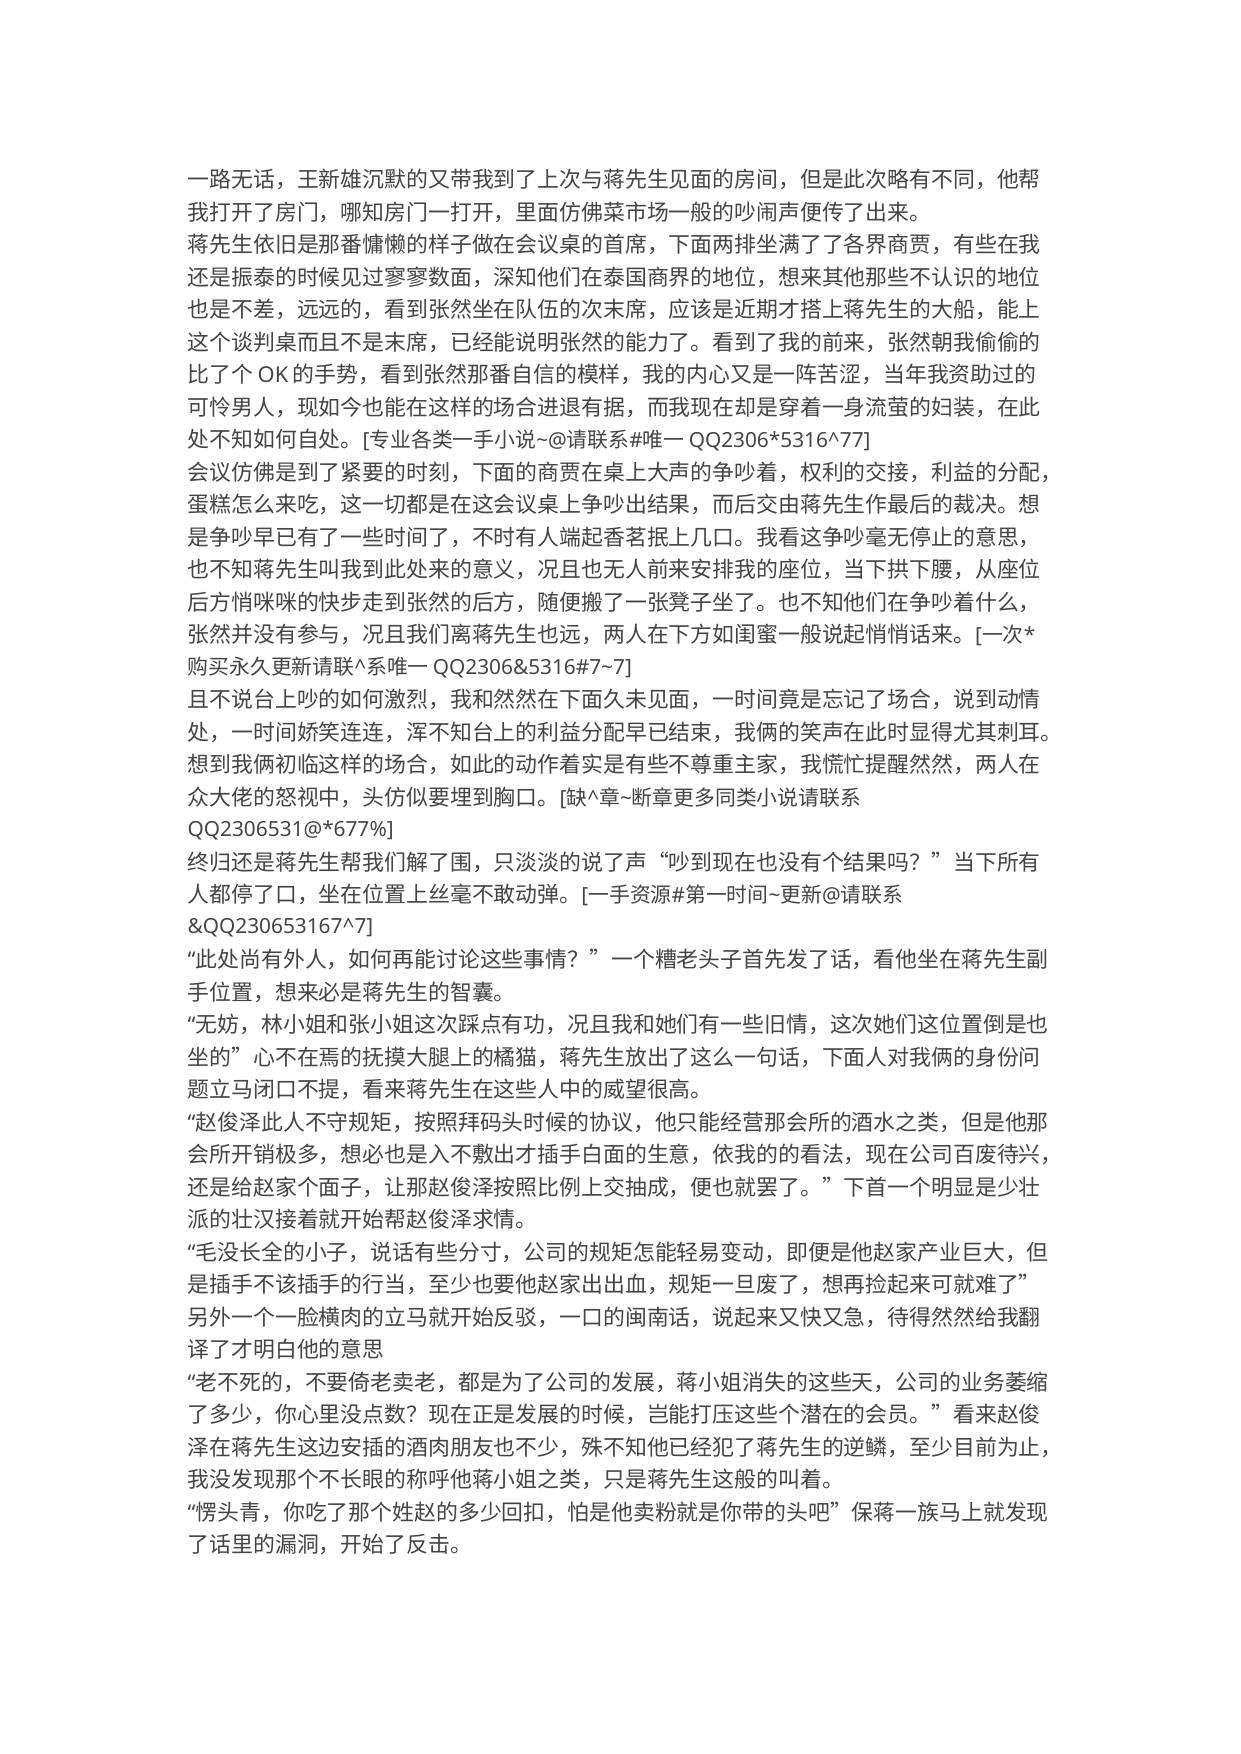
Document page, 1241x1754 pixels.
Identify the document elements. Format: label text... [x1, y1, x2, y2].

text “愣头青，你吃了那个姓赵的多少回扣，怕是他卖粉就是你带的头吧”保蒋一族马上就发现了话里的漏洞，开始了反击。 [187, 1494, 1053, 1559]
text “赵俊泽此人不守规矩，按照拜码头时候的协议，他只能经营那会所的酒水之类，但是他那会所开销极多，想必也是入不敷出才插手白面的生意，依我的的看法，现在公司百废待兴，还是给赵家个面子，让那赵俊泽按照比例上交抽成，便也就罢了。”下首一个明显是少壮派的壮汉接着就开始帮赵俊泽求情。 [187, 1104, 1053, 1234]
text 一路无话，王新雄沉默的又带我到了上次与蒋先生见面的房间，但是此次略有不同，他帮我打开了房门，哪知房门一打开，里面仿佛菜市场一般的吵闹声便传了出来。 [187, 162, 1053, 227]
text 会议仿佛是到了紧要的时刻，下面的商贾在桌上大声的争吵着，权利的交接，利益的分配，蛋糕怎么来吃，这一切都是在这会议桌上争吵出结果，而后交由蒋先生作最后的裁决。想是争吵早已有了一些时间了，不时有人端起香茗抿上几口。我看这争吵毫无停止的意思，也不知蒋先生叫我到此处来的意义，况且也无人前来安排我的座位，当下拱下腰，从座位后方悄咪咪的快步走到张然的后方，随便搬了一张凳子坐了。也不知他们在争吵着什么，张然并没有参与，况且我们离蒋先生也远，两人在下方如闺蜜一般说起悄悄话来。[一次*购买永久更新请联^系唯一QQ2306&5316#7~7] [187, 454, 1053, 682]
text 蒋先生依旧是那番慵懒的样子做在会议桌的首席，下面两排坐满了了各界商贾，有些在我还是振泰的时候见过寥寥数面，深知他们在泰国商界的地位，想来其他那些不认识的地位也是不差，远远的，看到张然坐在队伍的次末席，应该是近期才搭上蒋先生的大船，能上这个谈判桌而且不是末席，已经能说明张然的能力了。看到了我的前来，张然朝我偷偷的比了个OK的手势，看到张然那番自信的模样，我的内心又是一阵苦涩，当年我资助过的可怜男人，现如今也能在这样的场合进退有据，而我现在却是穿着一身流萤的妇装，在此处不知如何自处。[专业各类一手小说~@请联系#唯一QQ2306*5316^77] [187, 227, 1053, 454]
text 终归还是蒋先生帮我们解了围，只淡淡的说了声“吵到现在也没有个结果吗？”当下所有人都停了口，坐在位置上丝毫不敢动弹。[一手资源#第一时间~更新@请联系&QQ230653167^7] [187, 844, 1053, 942]
text “此处尚有外人，如何再能讨论这些事情？”一个糟老头子首先发了话，看他坐在蒋先生副手位置，想来必是蒋先生的智囊。 [187, 942, 1053, 1007]
text “老不死的，不要倚老卖老，都是为了公司的发展，蒋小姐消失的这些天，公司的业务萎缩了多少，你心里没点数？现在正是发展的时候，岂能打压这些个潜在的会员。”看来赵俊泽在蒋先生这边安插的酒肉朋友也不少，殊不知他已经犯了蒋先生的逆鳞，至少目前为止，我没发现那个不长眼的称呼他蒋小姐之类，只是蒋先生这般的叫着。 [187, 1364, 1053, 1494]
text 且不说台上吵的如何激烈，我和然然在下面久未见面，一时间竟是忘记了场合，说到动情处，一时间娇笑连连，浑不知台上的利益分配早已结束，我俩的笑声在此时显得尤其刺耳。想到我俩初临这样的场合，如此的动作着实是有些不尊重主家，我慌忙提醒然然，两人在众大佬的怒视中，头仿似要埋到胸口。[缺^章~断章更多同类小说请联系QQ2306531@*677%] [187, 682, 1053, 844]
text “毛没长全的小子，说话有些分寸，公司的规矩怎能轻易变动，即便是他赵家产业巨大，但是插手不该插手的行当，至少也要他赵家出出血，规矩一旦废了，想再捡起来可就难了”另外一个一脸横肉的立马就开始反驳，一口的闽南话，说起来又快又急，待得然然给我翻译了才明白他的意思 [187, 1234, 1053, 1364]
text “无妨，林小姐和张小姐这次踩点有功，况且我和她们有一些旧情，这次她们这位置倒是也坐的”心不在焉的抚摸大腿上的橘猫，蒋先生放出了这么一句话，下面人对我俩的身份问题立马闭口不提，看来蒋先生在这些人中的威望很高。 [187, 1007, 1053, 1104]
